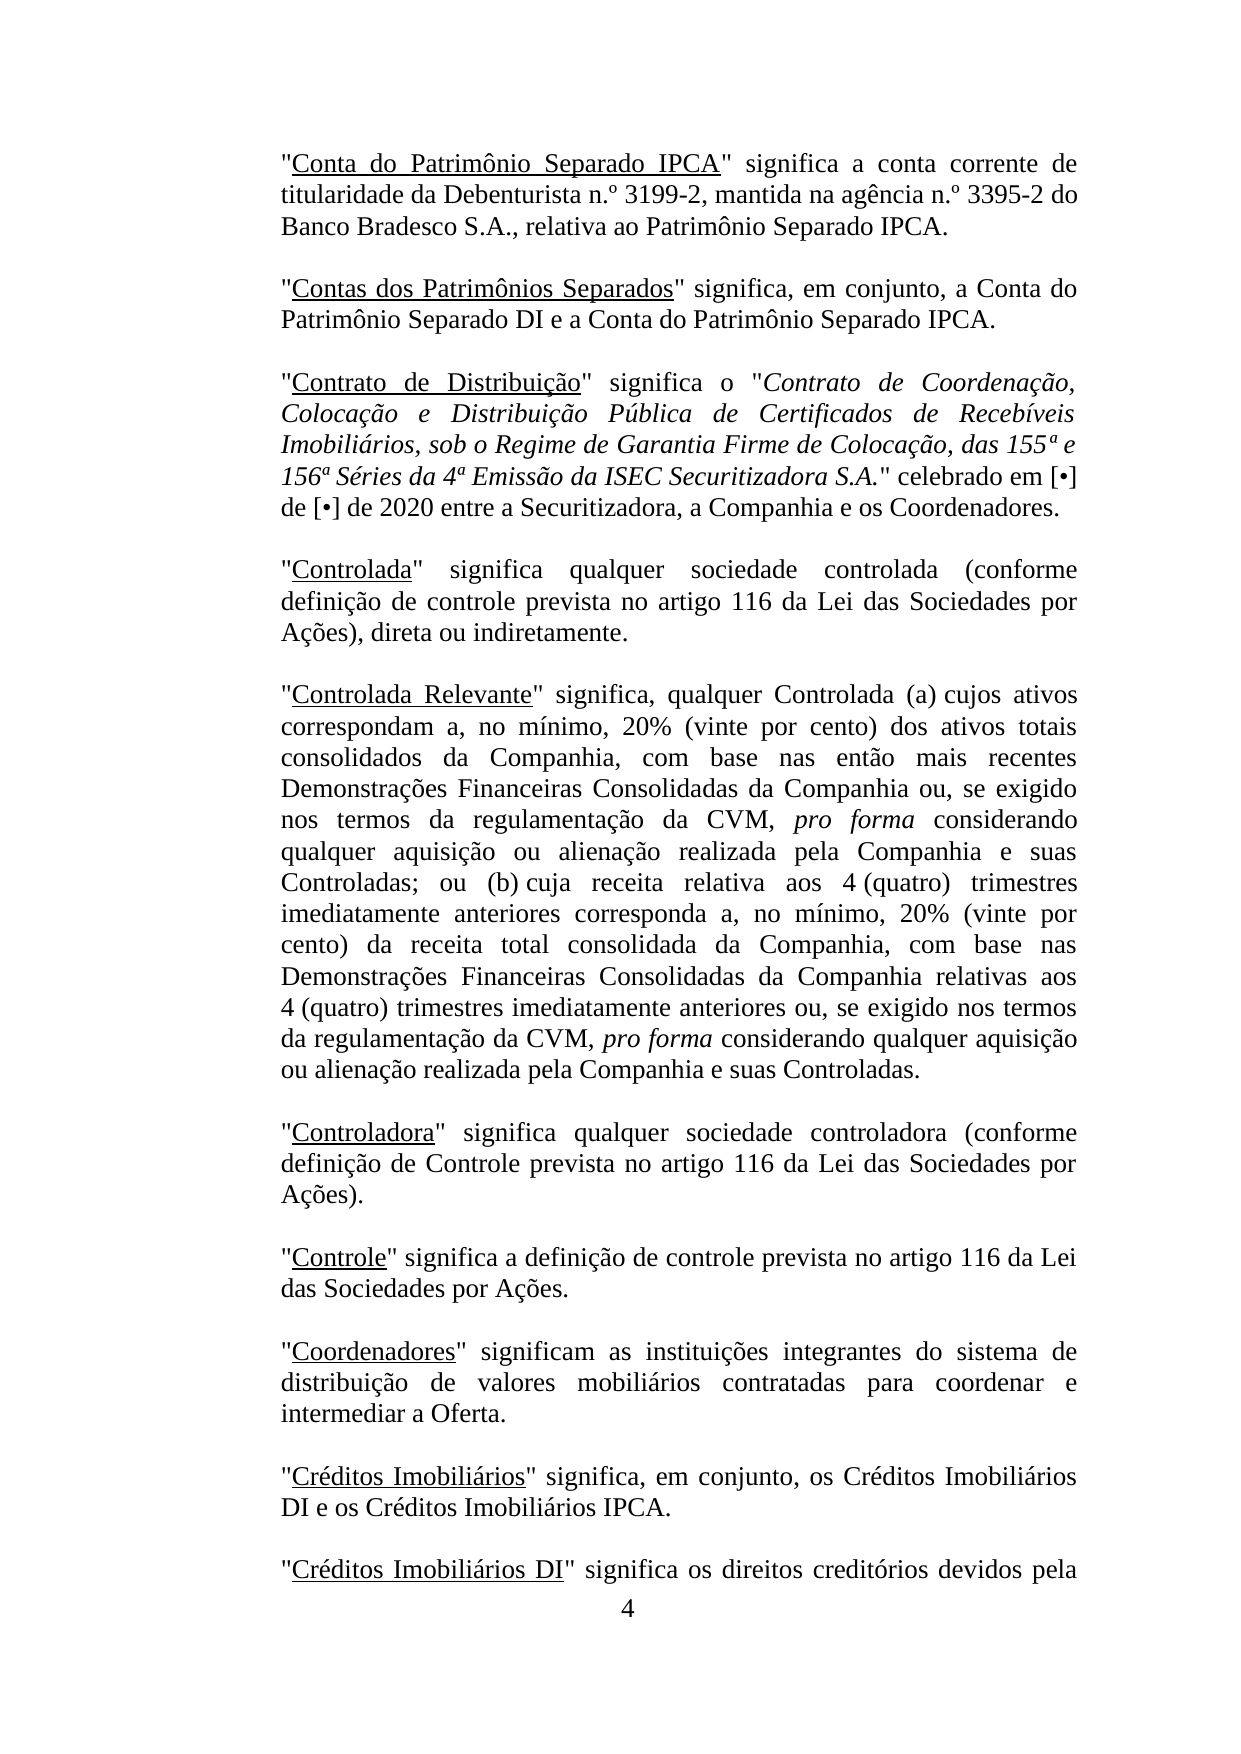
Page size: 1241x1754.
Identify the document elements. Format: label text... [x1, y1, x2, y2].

text "Controlada" significa qualquer sociedade controlada (conforme definição de controle prevista no artigo 116 da Lei das Sociedades por Ações), direta ou indiretamente. [281, 554, 1078, 648]
text "Contas dos Patrimônios Separados" significa, em conjunto, a Conta do Patrimônio Separado DI e a Conta do Patrimônio Separado IPCA. [281, 273, 1078, 335]
text "Coordenadores" significam as instituições integrantes do sistema de distribuição de valores mobiliários contratadas para coordenar e intermediar a Oferta. [281, 1335, 1078, 1429]
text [281, 1554, 1078, 1585]
text "Conta do Patrimônio Separado IPCA" significa a conta corrente de titularidade da Debenturista n.º 3199-2, mantida na agência n.º 3395-2 do Banco Bradesco S.A., relativa ao Patrimônio Separado IPCA. [281, 148, 1078, 241]
text "Créditos Imobiliários" significa, em conjunto, os Créditos Imobiliários DI e os Créditos Imobiliários IPCA. [281, 1460, 1078, 1523]
text "Contrato de Distribuição" significa o "Contrato de Coordenação, Colocação e Distribuição Pública de Certificados de Recebíveis Imobiliários, sob o Regime de Garantia Firme de Colocação, das 155ª e 156ª Séries da 4ª Emissão da ISEC Securitizadora S.A." celebrado em [•] de [•] de 2020 entre a Securitizadora, a Companhia e os Coordenadores. [281, 366, 1078, 523]
text "Controlada Relevante" significa, qualquer Controlada (a) cujos ativos correspondam a, no mínimo, 20% (vinte por cento) dos ativos totais consolidados da Companhia, com base nas então mais recentes Demonstrações Financeiras Consolidadas da Companhia ou, se exigido nos termos da regulamentação da CVM, pro forma considerando qualquer aquisição ou alienação realizada pela Companhia e suas Controladas; ou (b) cuja receita relativa aos 4 (quatro) trimestres imediatamente anteriores corresponda a, no mínimo, 20% (vinte por cento) da receita total consolidada da Companhia, com base nas Demonstrações Financeiras Consolidadas da Companhia relativas aos 4 (quatro) trimestres imediatamente anteriores ou, se exigido nos termos da regulamentação da CVM, pro forma considerando qualquer aquisição ou alienação realizada pela Companhia e suas Controladas. [281, 679, 1078, 1085]
text "Controladora" significa qualquer sociedade controladora (conforme definição de Controle prevista no artigo 116 da Lei das Sociedades por Ações). [281, 1116, 1078, 1210]
text "Controle" significa a definição de controle prevista no artigo 116 da Lei das Sociedades por Ações. [281, 1241, 1078, 1304]
